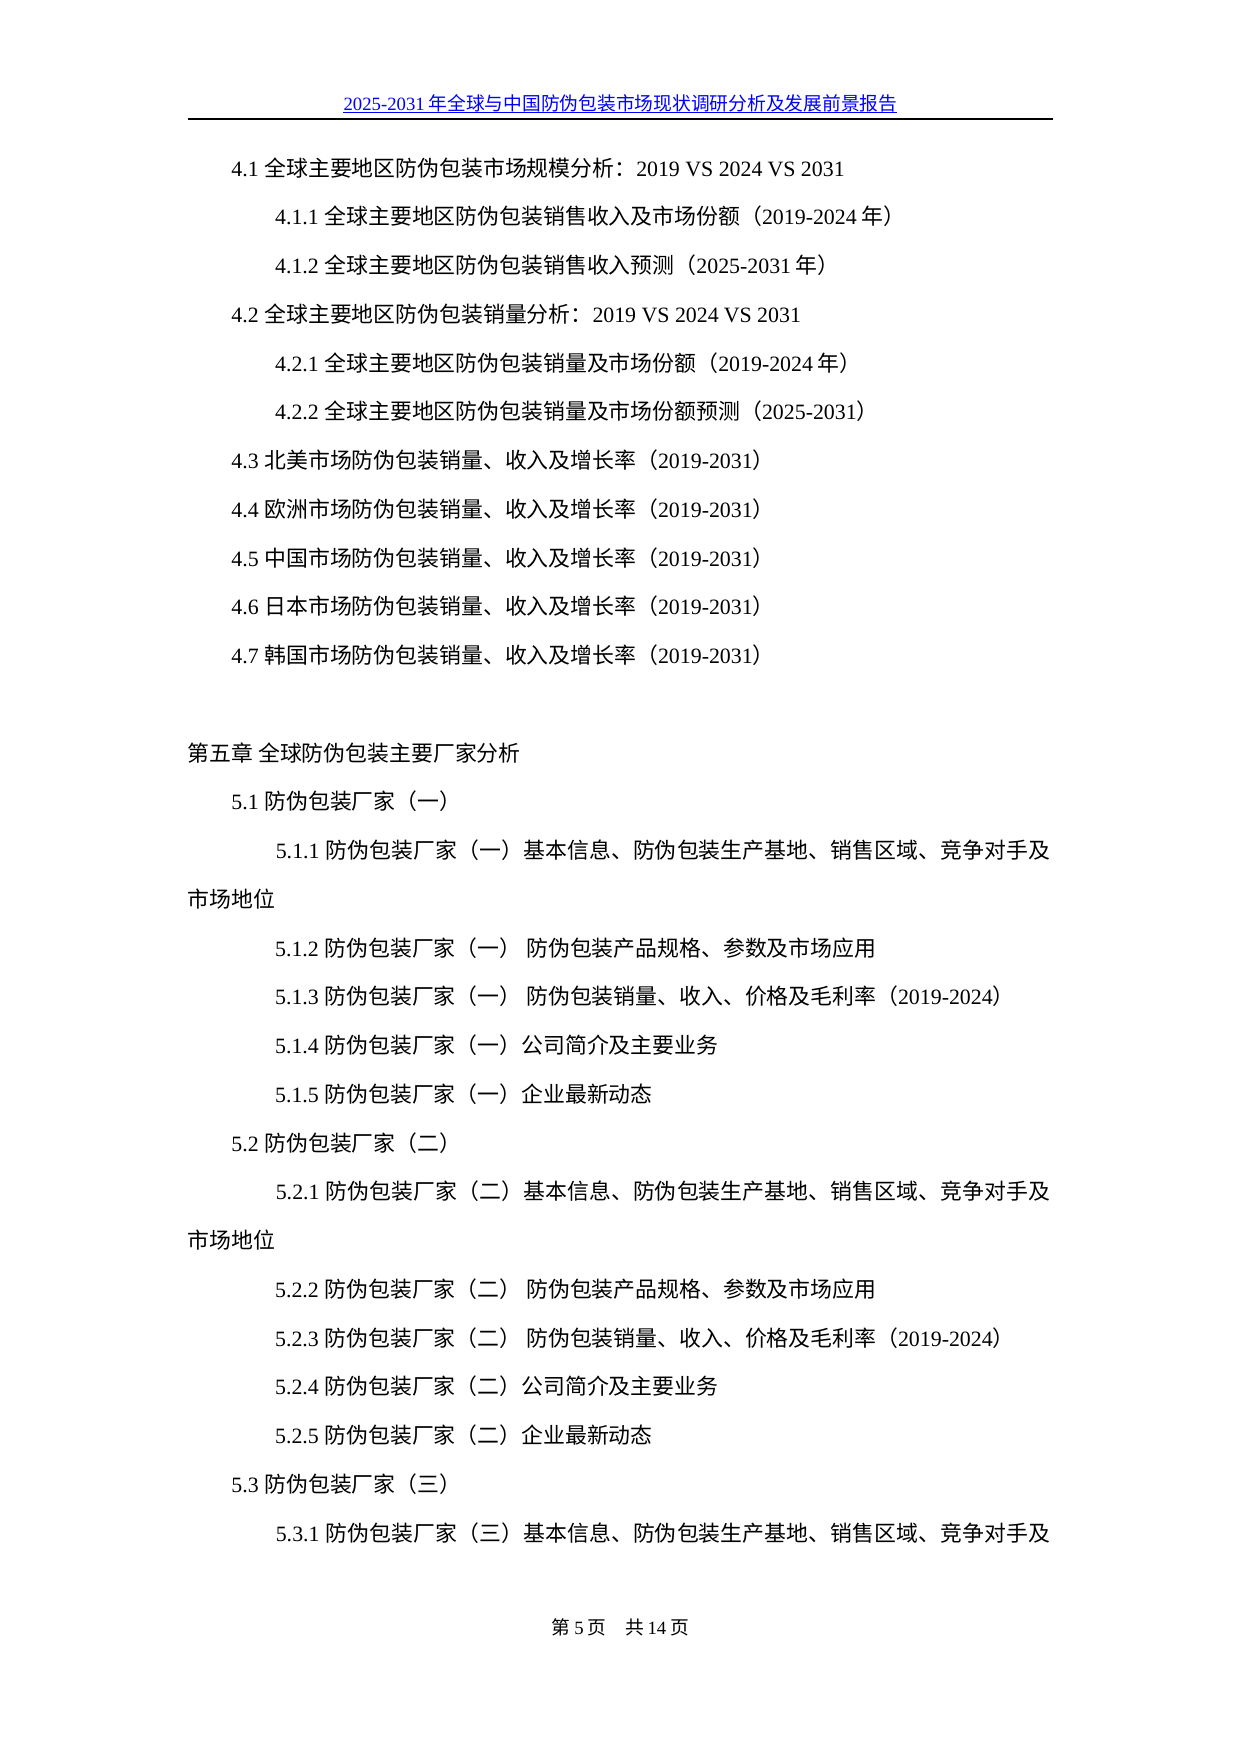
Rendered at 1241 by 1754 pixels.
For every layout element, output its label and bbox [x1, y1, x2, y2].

text [187, 150, 1053, 1548]
